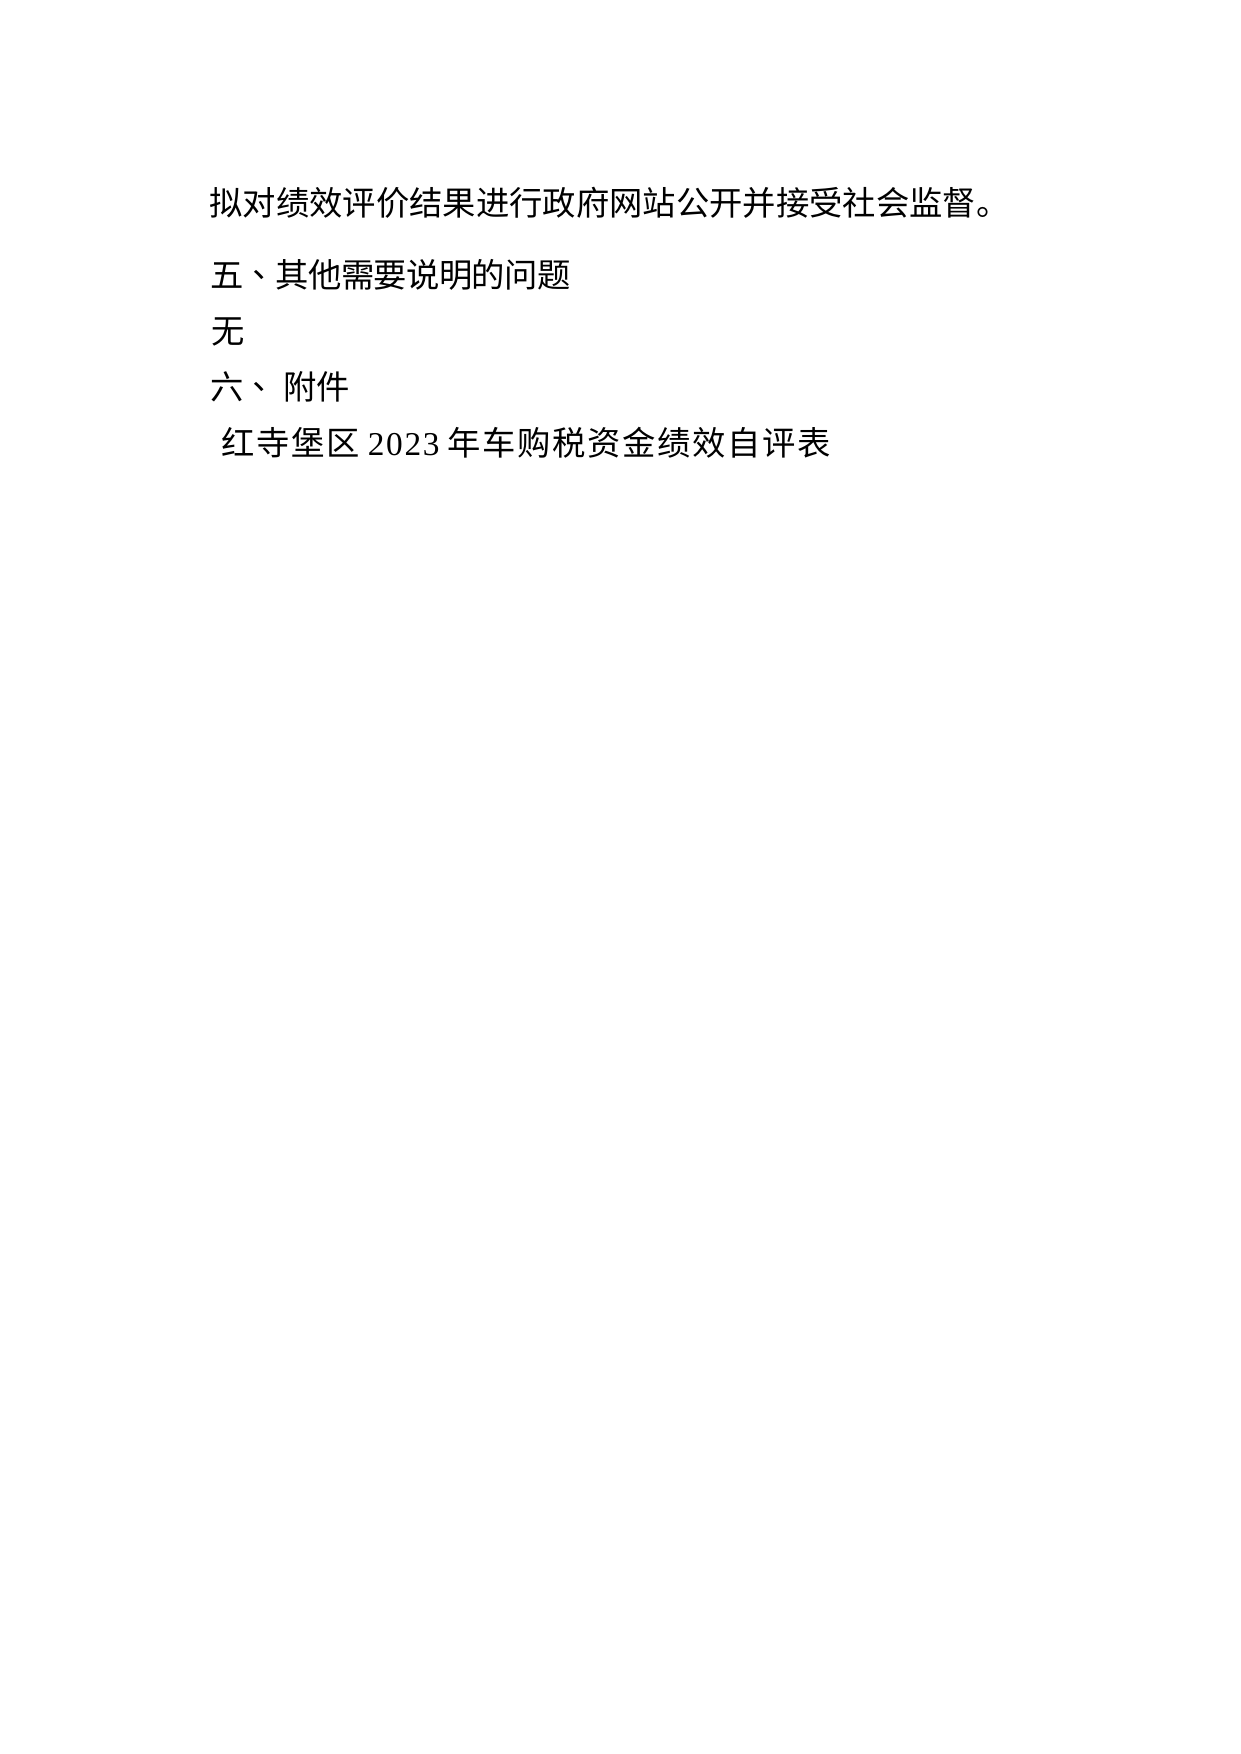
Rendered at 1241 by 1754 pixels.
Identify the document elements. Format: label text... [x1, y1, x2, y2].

text 红寺堡区2023年车购税资金绩效自评表 [148, 411, 1093, 467]
subtitle 拟对绩效评价结果进行政府网站公开并接受社会监督。 [209, 177, 1093, 225]
text 五、其他需要说明的问题 [148, 242, 1093, 298]
text 六、 附件 [148, 354, 1093, 411]
text 无 [148, 298, 1093, 354]
